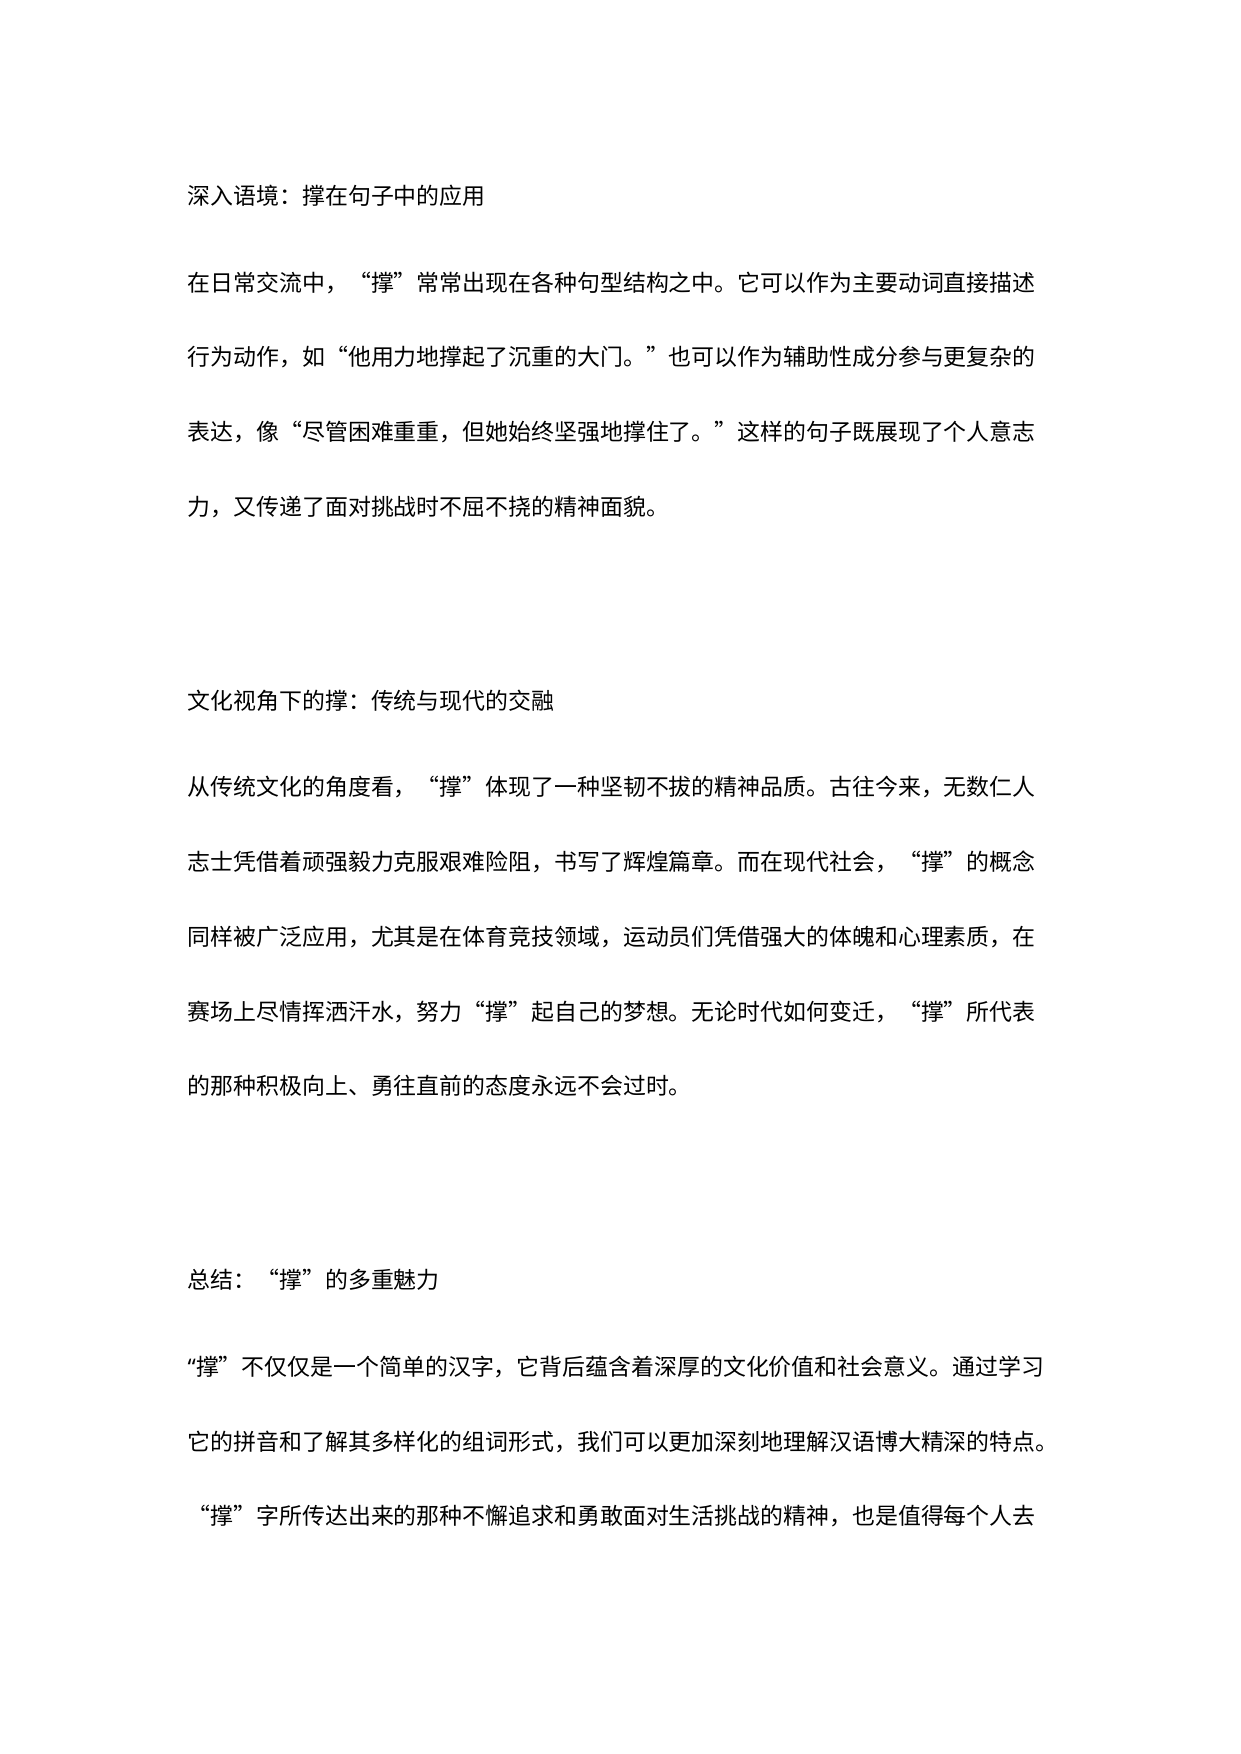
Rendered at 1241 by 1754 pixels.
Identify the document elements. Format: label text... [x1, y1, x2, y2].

text 深入语境：撑在句子中的应用 [187, 162, 1053, 227]
text 文化视角下的撑：传统与现代的交融 [187, 667, 1053, 732]
text 从传统文化的角度看，“撑”体现了一种坚韧不拔的精神品质。古往今来，无数仁人志士凭借着顽强毅力克服艰难险阻，书写了辉煌篇章。而在现代社会，“撑”的概念同样被广泛应用，尤其是在体育竞技领域，运动员们凭借强大的体魄和心理素质，在赛场上尽情挥洒汗水，努力“撑”起自己的梦想。无论时代如何变迁，“撑”所代表的那种积极向上、勇往直前的态度永远不会过时。 [187, 753, 1053, 1117]
text 在日常交流中，“撑”常常出现在各种句型结构之中。它可以作为主要动词直接描述行为动作，如“他用力地撑起了沉重的大门。”也可以作为辅助性成分参与更复杂的表达，像“尽管困难重重，但她始终坚强地撑住了。”这样的句子既展现了个人意志力，又传递了面对挑战时不屈不挠的精神面貌。 [187, 248, 1053, 538]
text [187, 1333, 1053, 1547]
text 总结：“撑”的多重魅力 [187, 1246, 1053, 1311]
